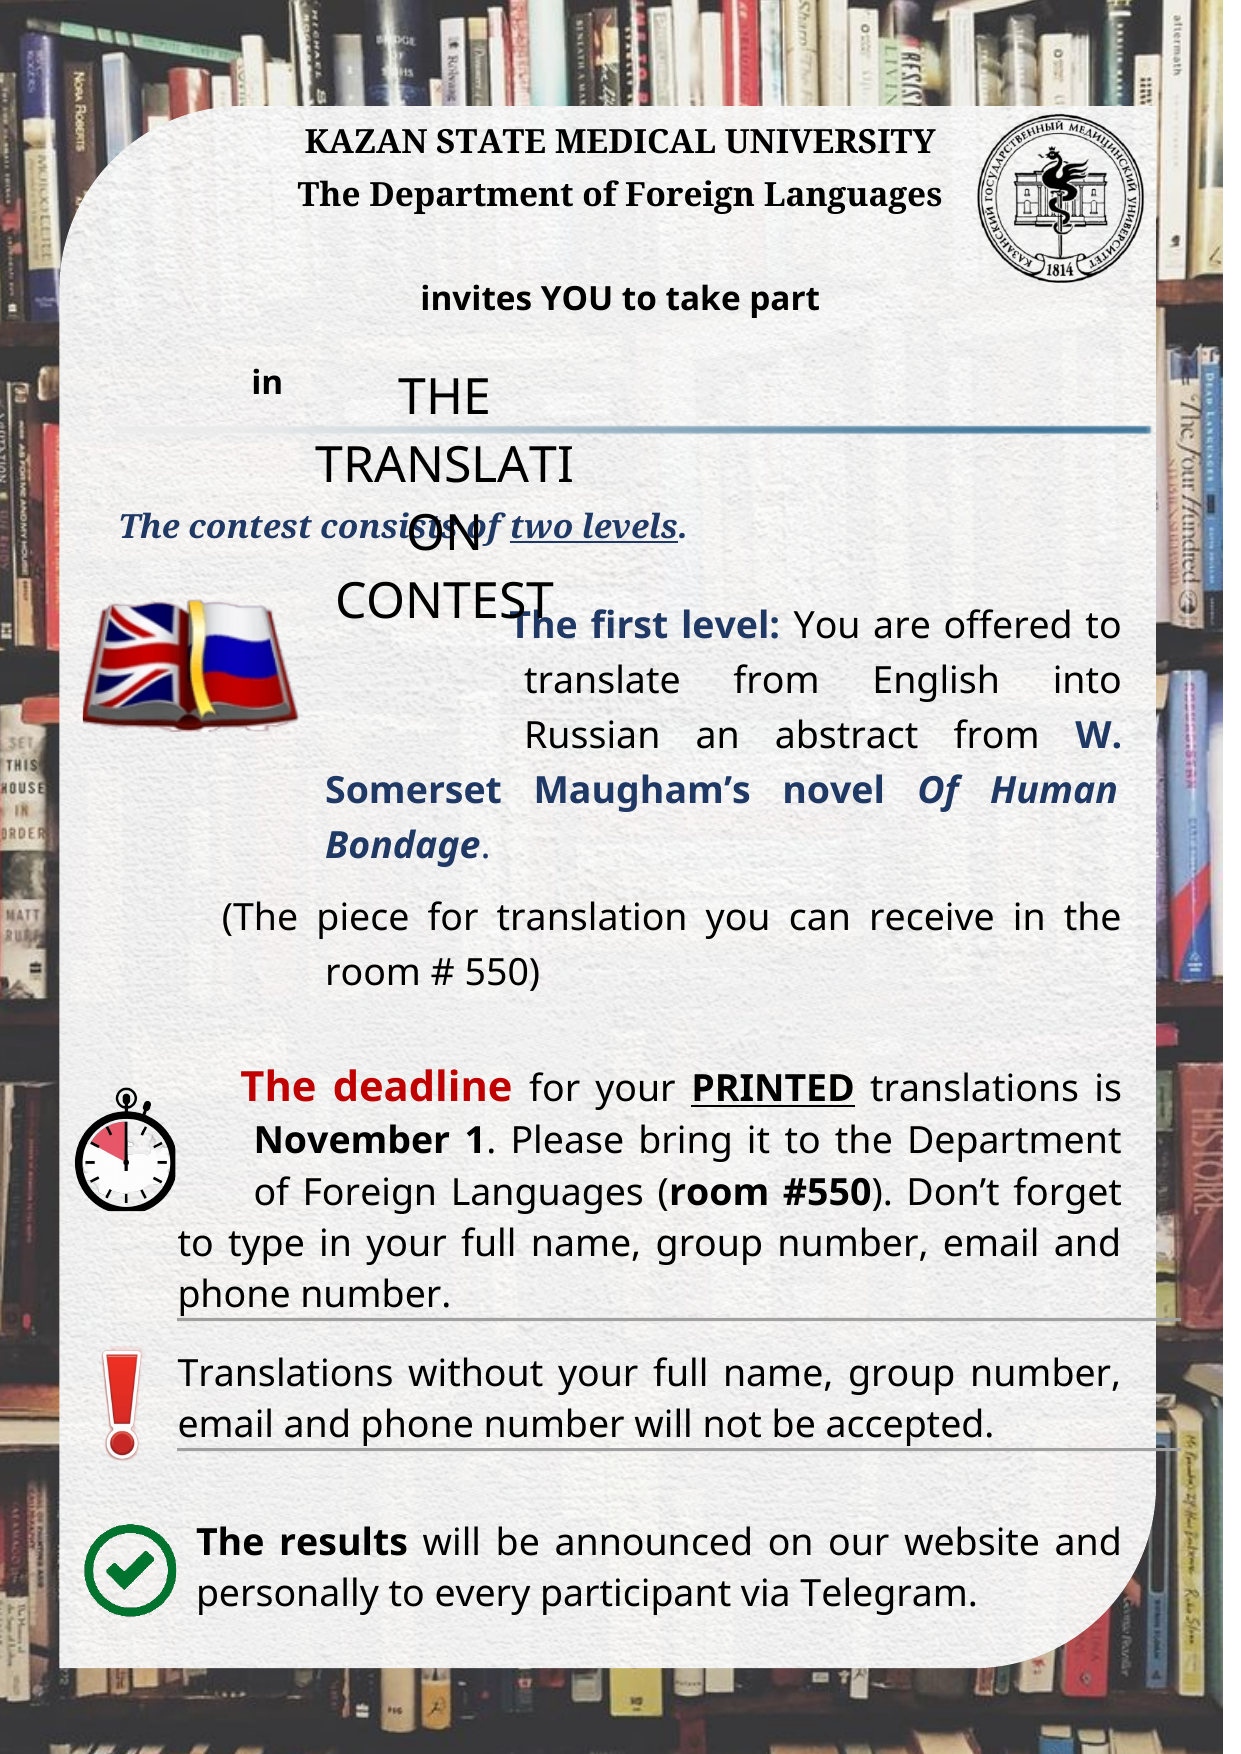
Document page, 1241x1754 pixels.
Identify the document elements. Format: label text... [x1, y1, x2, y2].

text The Department of Foreign Languages [118, 170, 971, 216]
picture [0, 0, 1223, 1754]
text The deadline for your PRINTED translations is November 1. Please bring it to the Department of Foreign Languages (room #550). Don’t forget to type in your full name, group number, email and phone number. [177, 1057, 1122, 1317]
text The first level: You are offered to translate from English into Russian an abstract from W. Somerset Maugham’s novel Of Human Bondage. [310, 598, 1122, 870]
text The contest consists of two levels. [118, 502, 1122, 548]
text (The piece for translation you can receive in the room # 550) [222, 890, 1122, 997]
text Translations without your full name, group number, email and phone number will not be accepted. [177, 1346, 1122, 1448]
text invites YOU to take part [118, 275, 1122, 320]
text KAZAN STATE MEDICAL UNIVERSITY [118, 118, 971, 163]
text The results will be announced on our website and personally to every participant via Telegram. [178, 1516, 1122, 1618]
